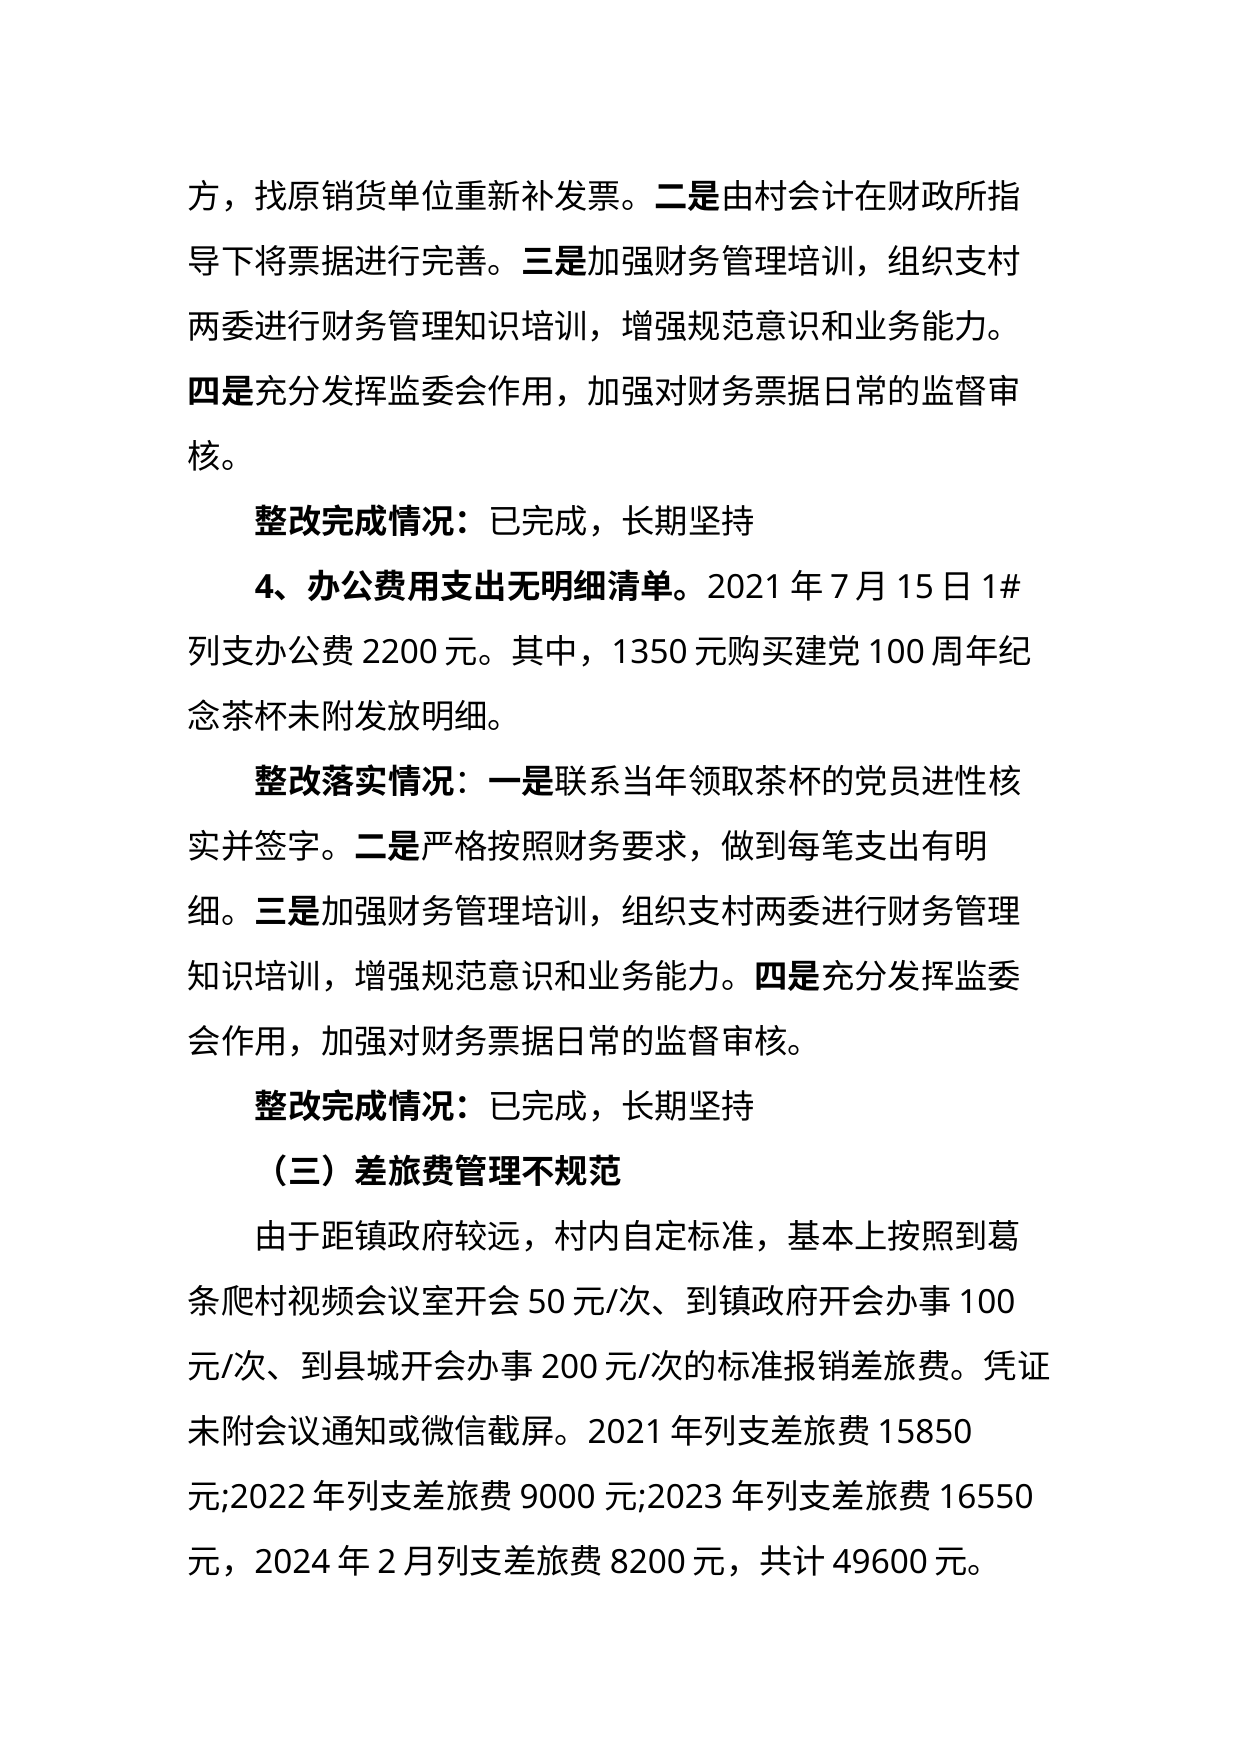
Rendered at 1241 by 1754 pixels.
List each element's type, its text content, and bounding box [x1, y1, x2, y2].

list 整改落实情况：一是联系当年领取茶杯的党员进性核实并签字。二是严格按照财务要求，做到每笔支出有明细。三是加强财务管理培训，组织支村两委进行财务管理知识培训，增强规范意识和业务能力。四是充分发挥监委会作用，加强对财务票据日常的监督审核。 [187, 747, 1053, 1072]
list 整改完成情况：已完成，长期坚持 [187, 487, 1053, 552]
list （三）差旅费管理不规范 [187, 1137, 1053, 1202]
list 整改完成情况：已完成，长期坚持 [187, 1072, 1053, 1137]
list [187, 162, 1053, 487]
list 4、办公费用支出无明细清单。2021年7月15日1#列支办公费 2200元。其中，1350元购买建党100周年纪念茶杯未附发放明细。 [187, 552, 1053, 747]
list 由于距镇政府较远，村内自定标准，基本上按照到葛条爬村视频会议室开会50元/次、到镇政府开会办事100元/次、到县城开会办事 200元/次的标准报销差旅费。凭证未附会议通知或微信截屏。2021年列支差旅费15850元;2022年列支差旅费9000 元;2023 年列支差旅费16550元，2024年2月列支差旅费8200元，共计49600元。 [187, 1202, 1053, 1592]
